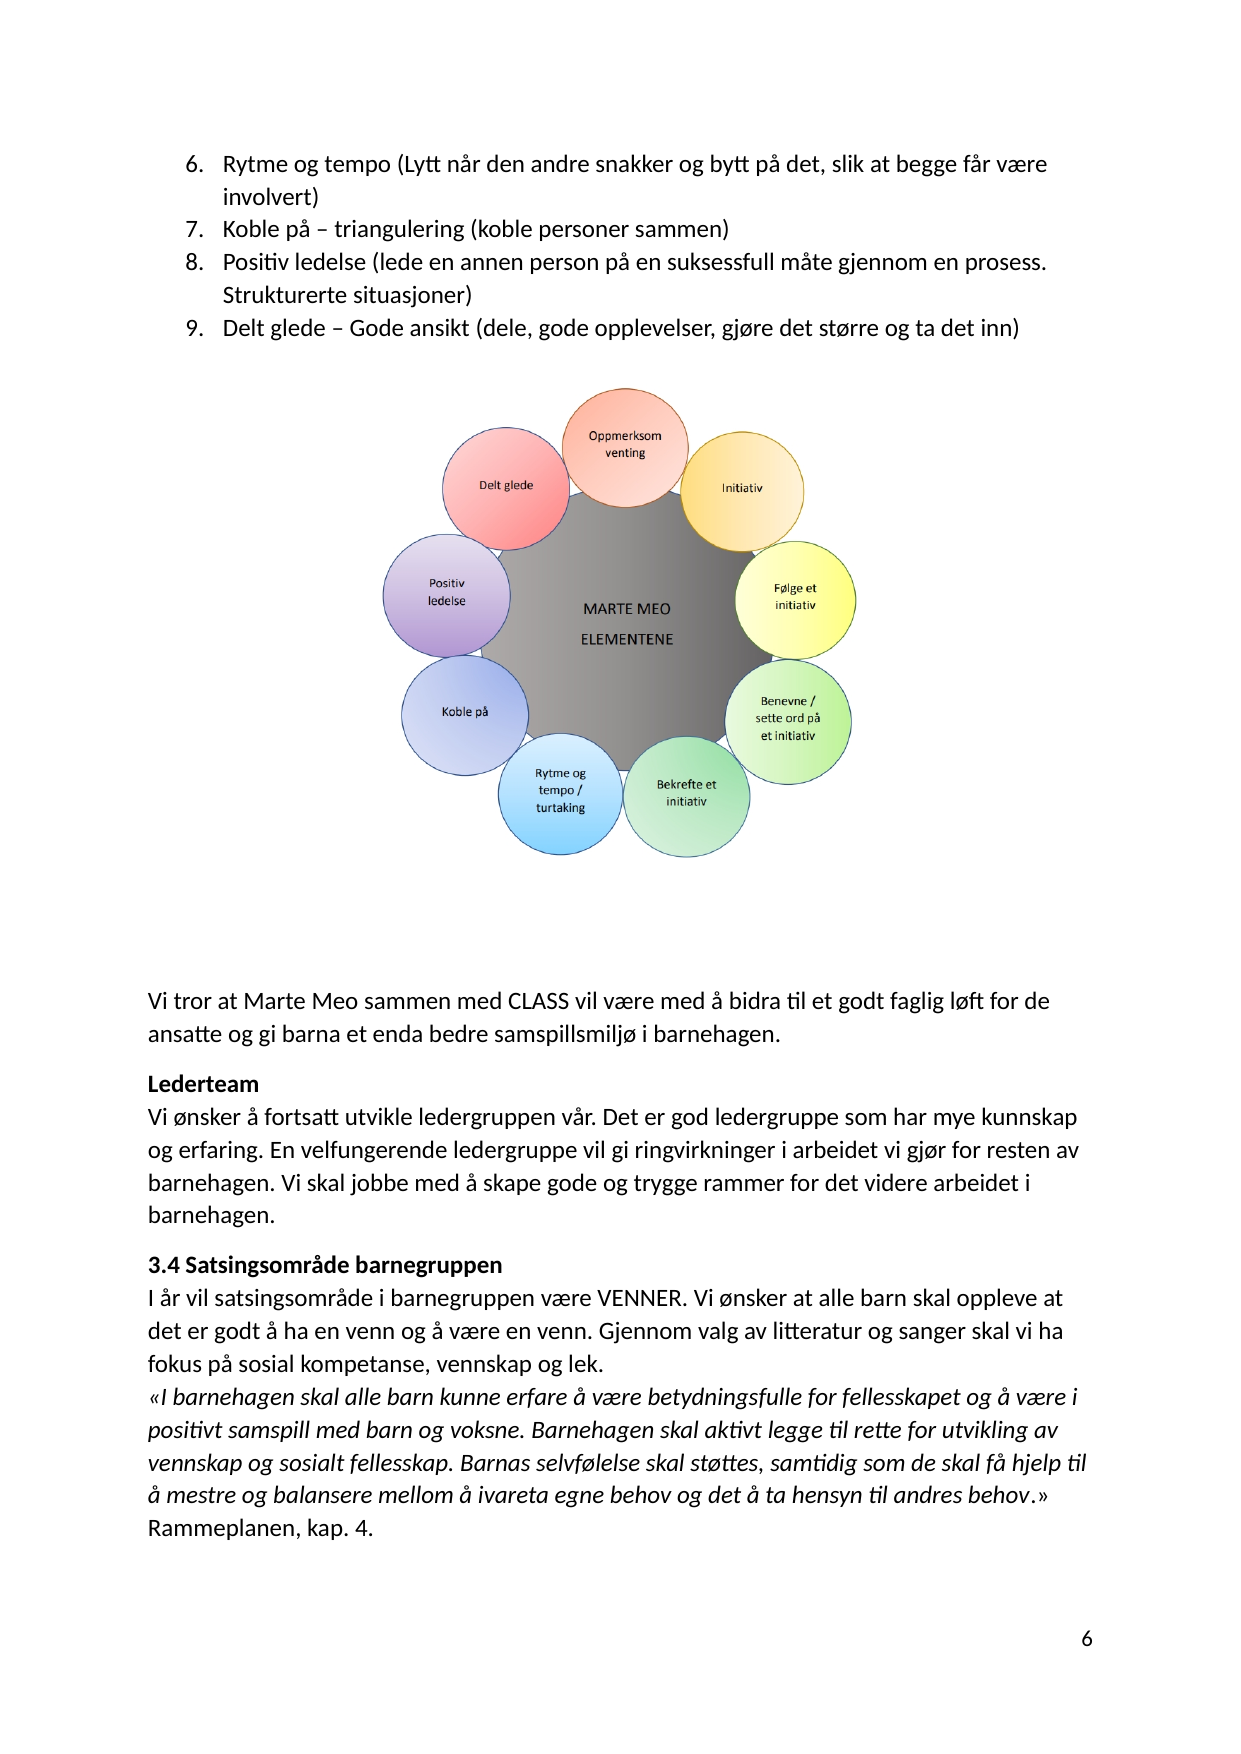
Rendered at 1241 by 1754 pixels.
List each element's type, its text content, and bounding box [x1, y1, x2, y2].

list Satsingsområde barnegruppen [148, 1249, 1092, 1280]
picture [380, 383, 860, 865]
text Lederteam Vi ønsker å fortsatt utvikle ledergruppen vår. Det er god ledergruppe som har mye kunnskap og erfaring. En velfungerende ledergruppe vil gi ringvirkninger i arbeidet vi gjør for resten av barnehagen. Vi skal jobbe med å skape gode og trygge rammer for det videre arbeidet i barnehagen. [148, 1068, 1092, 1230]
text «I barnehagen skal alle barn kunne erfare å være betydningsfulle for fellesskapet og å være i positivt samspill med barn og voksne. Barnehagen skal aktivt legge til rette for utvikling av vennskap og sosialt fellesskap. Barnas selvfølelse skal støttes, samtidig som de skal få hjelp til å mestre og balansere mellom å ivareta egne behov og det å ta hensyn til andres behov.» Rammeplanen, kap. 4. [148, 1381, 1092, 1543]
list Positiv ledelse (lede en annen person på en suksessfull måte gjennom en prosess. Strukturerte situasjoner) [185, 246, 1092, 310]
text I år vil satsingsområde i barnegruppen være VENNER. Vi ønsker at alle barn skal oppleve at det er godt å ha en venn og å være en venn. Gjennom valg av litteratur og sanger skal vi ha fokus på sosial kompetanse, vennskap og lek. [148, 1282, 1092, 1378]
text Vi tror at Marte Meo sammen med CLASS vil være med å bidra til et godt faglig løft for de ansatte og gi barna et enda bedre samspillsmiljø i barnehagen. [148, 986, 1092, 1049]
list Koble på – triangulering (koble personer sammen) [185, 213, 1092, 244]
list Delt glede – Gode ansikt (dele, gode opplevelser, gjøre det større og ta det inn) [185, 312, 1092, 343]
list Rytme og tempo (Lytt når den andre snakker og bytt på det, slik at begge får være involvert) [185, 148, 1092, 211]
